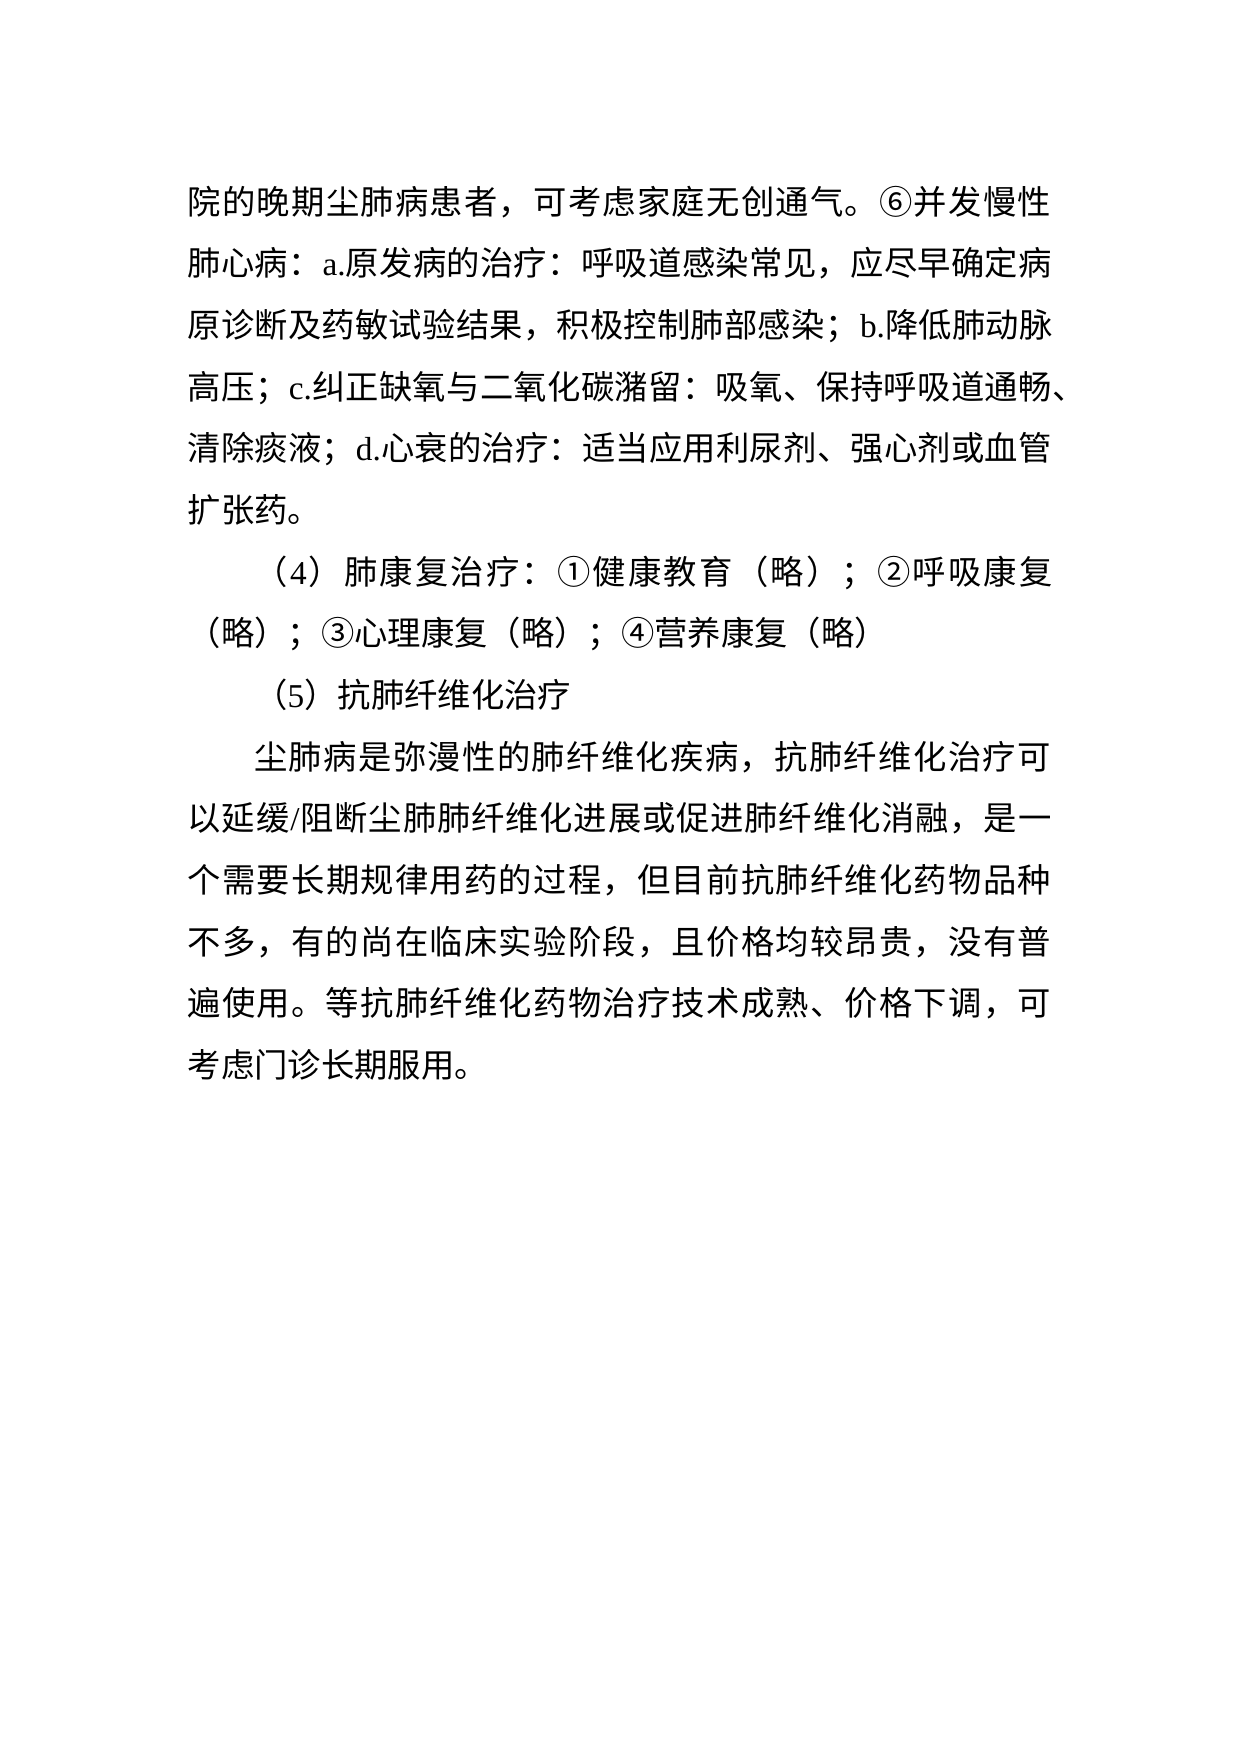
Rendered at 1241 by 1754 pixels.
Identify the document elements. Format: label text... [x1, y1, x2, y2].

text （5）抗肺纤维化治疗 [187, 655, 1053, 717]
text （4）肺康复治疗：①健康教育（略）；②呼吸康复（略）；③心理康复（略）；④营养康复（略） [187, 532, 1053, 655]
text 尘肺病是弥漫性的肺纤维化疾病，抗肺纤维化治疗可以延缓/阻断尘肺肺纤维化进展或促进肺纤维化消融，是一个需要长期规律用药的过程，但目前抗肺纤维化药物品种不多，有的尚在临床实验阶段，且价格均较昂贵，没有普遍使用。等抗肺纤维化药物治疗技术成熟、价格下调，可考虑门诊长期服用。 [187, 717, 1053, 1087]
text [187, 162, 1053, 532]
